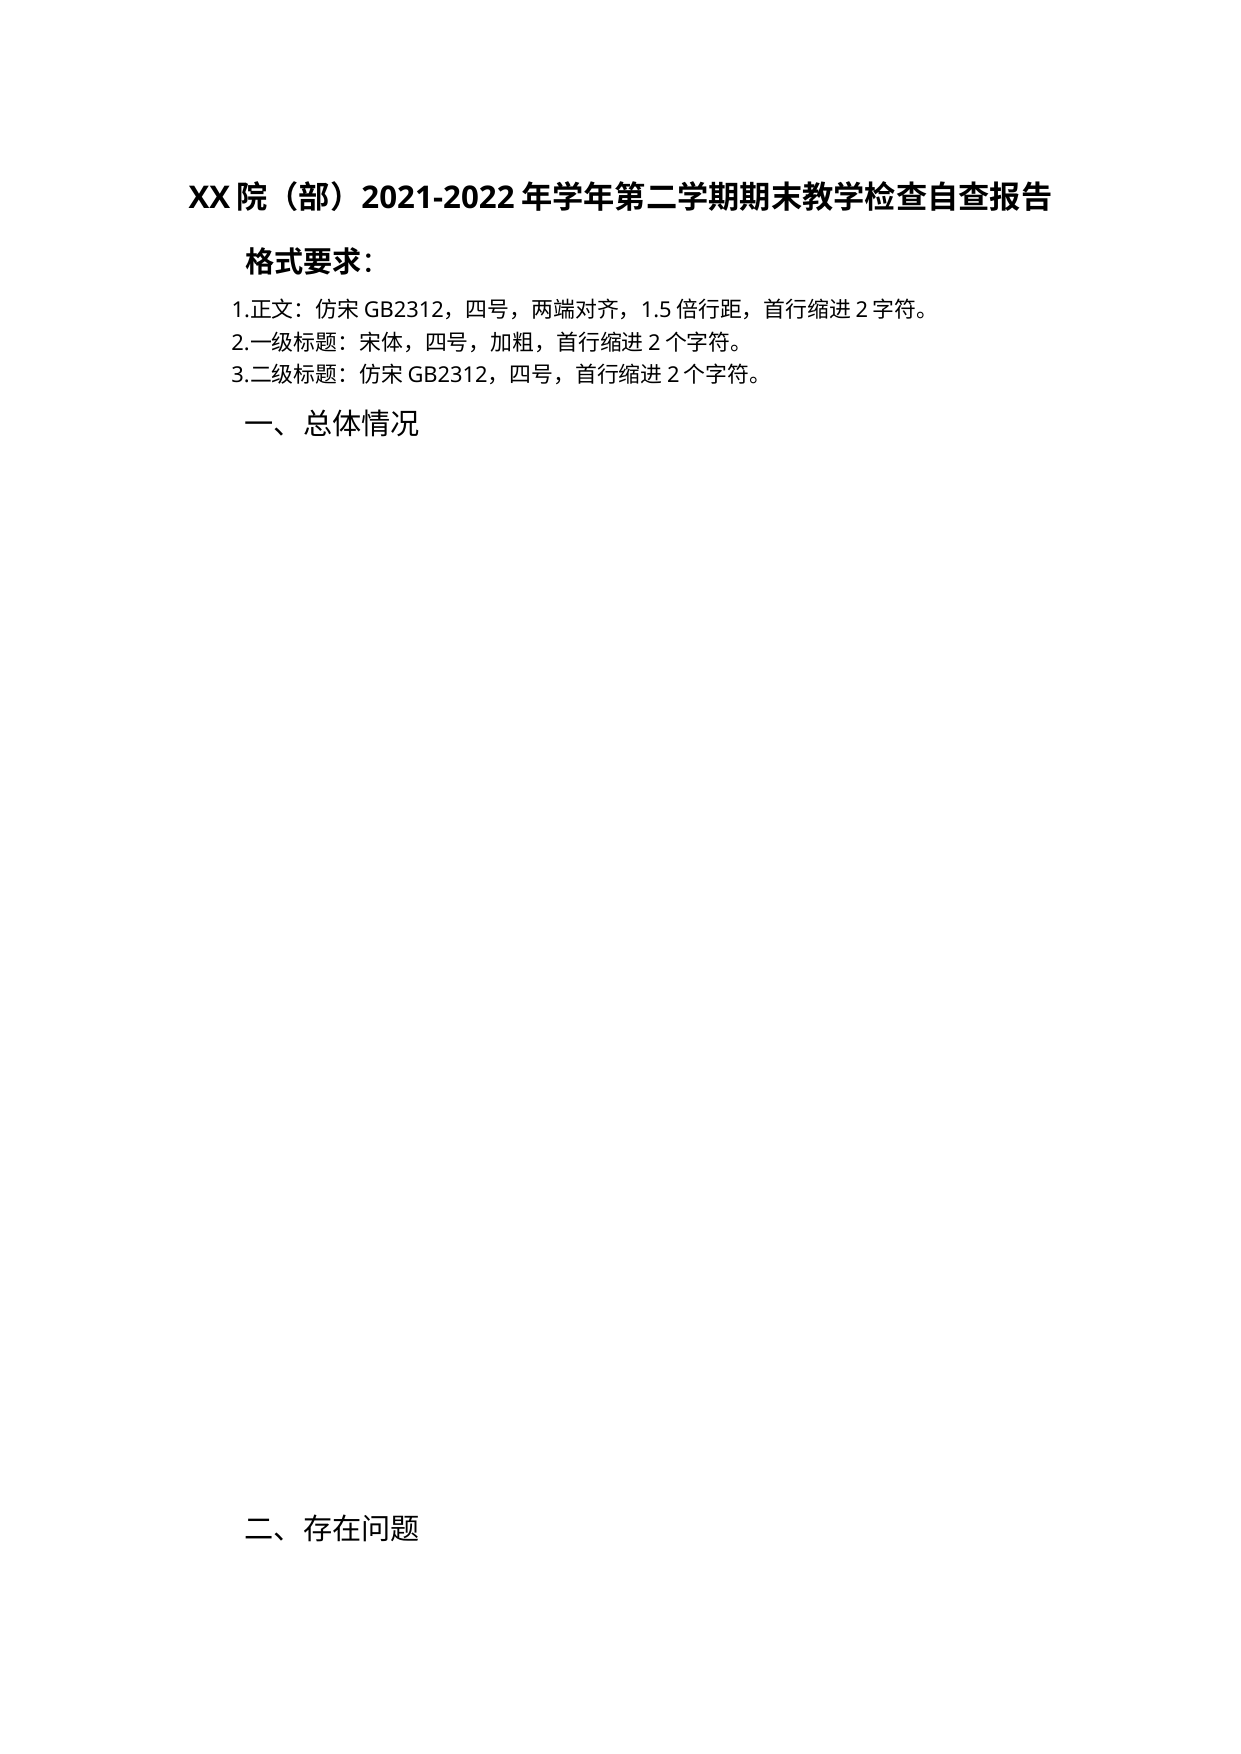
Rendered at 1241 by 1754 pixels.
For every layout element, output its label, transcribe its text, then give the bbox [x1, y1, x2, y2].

text 二、存在问题 [187, 1494, 1053, 1559]
text XX院（部）2021-2022年学年第二学期期末教学检查自查报告 [187, 162, 1053, 227]
text 格式要求： [187, 227, 1053, 292]
text 1.正文：仿宋GB2312，四号，两端对齐，1.5倍行距，首行缩进2字符。 [188, 292, 1053, 324]
text 2.一级标题：宋体，四号，加粗，首行缩进2个字符。 [187, 324, 1053, 357]
text 3.二级标题：仿宋GB2312，四号，首行缩进2个字符。 [187, 357, 1053, 389]
text 一、总体情况 [187, 389, 1053, 454]
